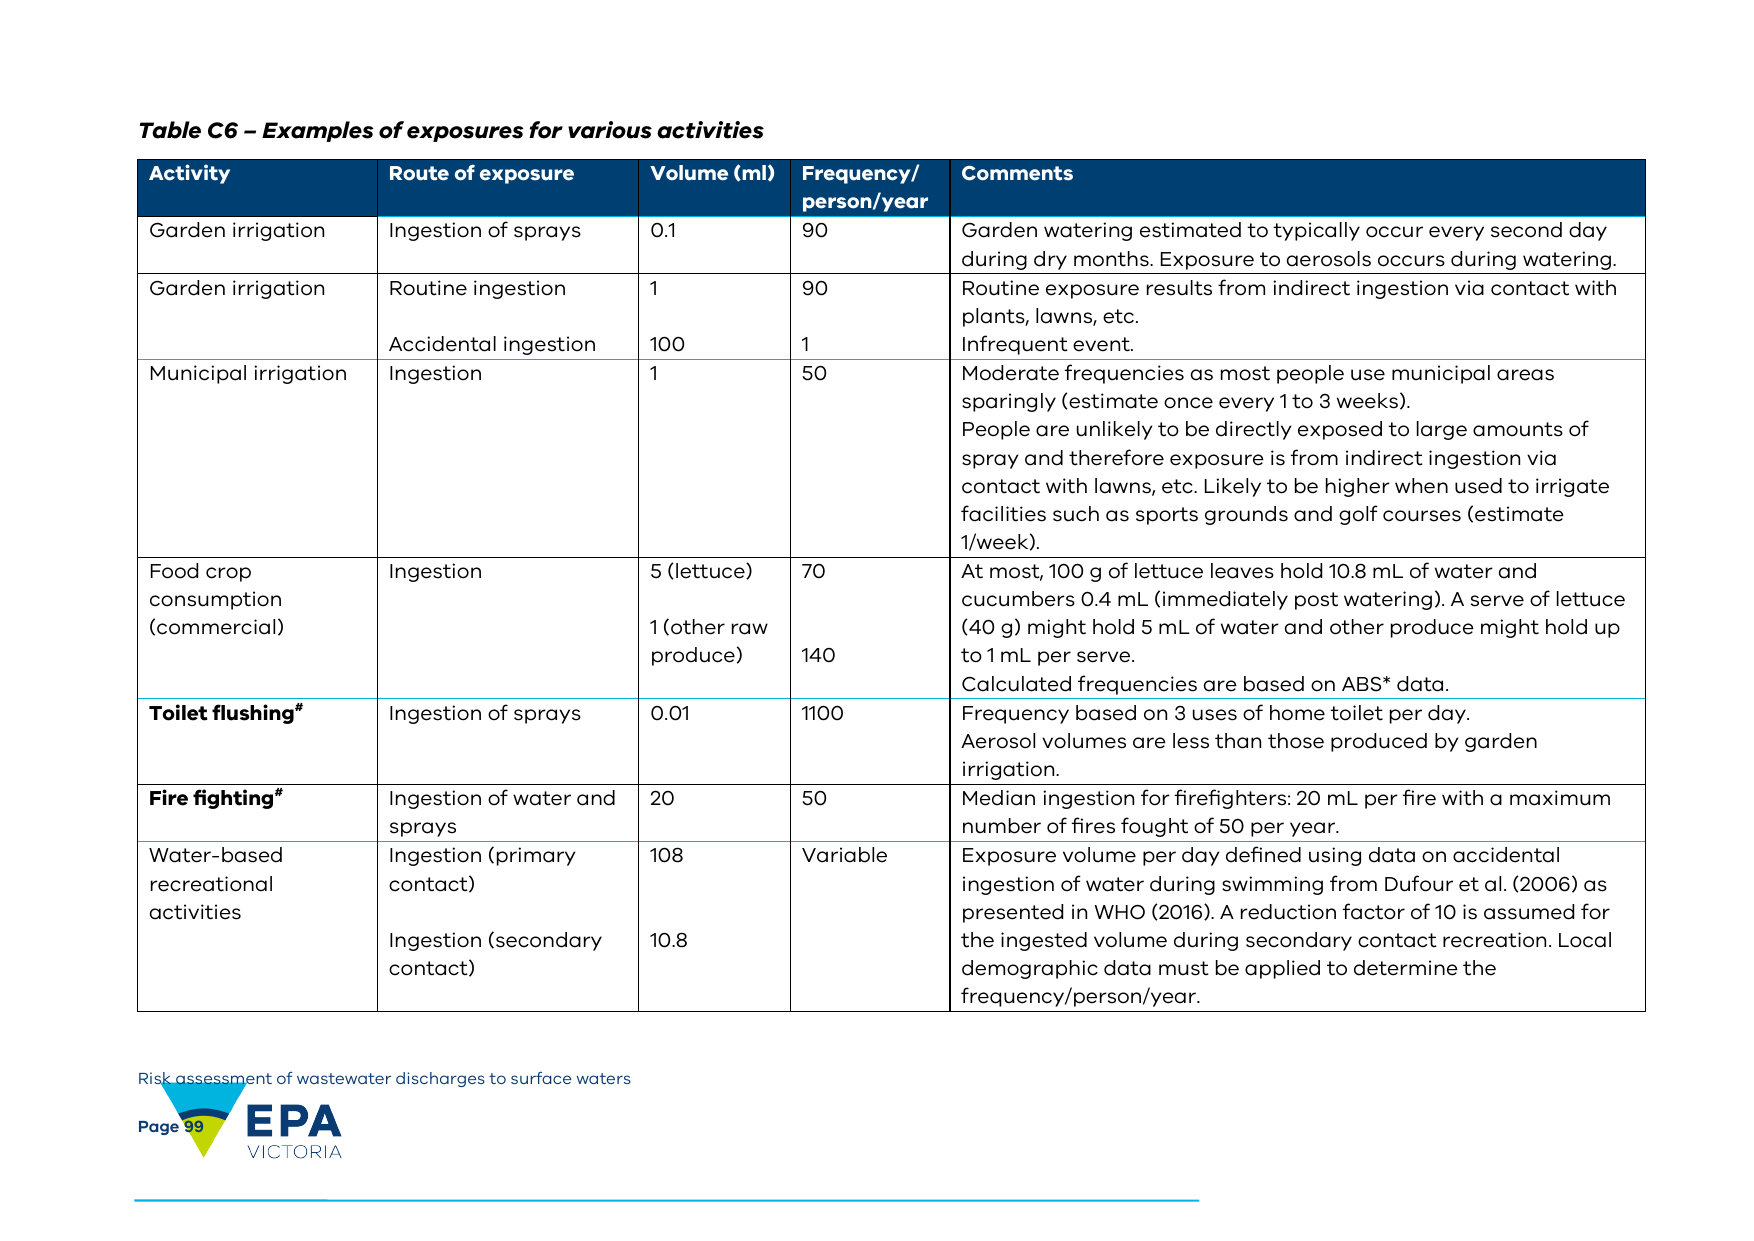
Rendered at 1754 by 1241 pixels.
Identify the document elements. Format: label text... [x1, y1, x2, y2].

table_cell 5 (lettuce) 1 (other raw produce) [639, 558, 790, 698]
table_header Comments [951, 160, 1645, 216]
table_cell 50 [791, 785, 949, 841]
table_cell Fire fighting# [138, 785, 377, 841]
table_cell 1100 [791, 699, 949, 784]
table_cell Ingestion of sprays [378, 699, 638, 784]
table_cell Garden irrigation [138, 217, 377, 273]
table_cell 1 [639, 360, 790, 557]
table_cell At most, 100 g of lettuce leaves hold 10.8 mL of water and cucumbers 0.4 mL (immediately post watering). A serve of lettuce (40 g) might hold 5 mL of water and other produce might hold up to 1 mL per serve. Calculated frequencies are based on ABS* data. [951, 558, 1645, 698]
table_cell Frequency based on 3 uses of home toilet per day. Aerosol volumes are less than those produced by garden irrigation. [951, 699, 1645, 784]
table_cell Garden watering estimated to typically occur every second day during dry months. Exposure to aerosols occurs during watering. [951, 217, 1645, 273]
table_cell 90 1 [791, 274, 949, 359]
table_cell 90 [791, 217, 949, 273]
table_cell 0.01 [639, 699, 790, 784]
table_cell Water-based recreational activities [138, 842, 377, 1011]
table_header Frequency/ person/year [791, 160, 949, 216]
table_header Route of exposure [378, 160, 638, 216]
table_header Activity [138, 160, 377, 216]
table_cell 1 100 [639, 274, 790, 359]
table_cell Toilet flushing# [138, 699, 377, 784]
table_cell Ingestion [378, 558, 638, 698]
table_header Volume (ml) [639, 160, 790, 216]
table_cell Food crop consumption (commercial) [138, 558, 377, 698]
table_cell Routine exposure results from indirect ingestion via contact with plants, lawns, etc. Infrequent event. [951, 274, 1645, 359]
table_cell Ingestion of sprays [378, 217, 638, 273]
table_cell 50 [791, 360, 949, 557]
table_cell Exposure volume per day defined using data on accidental ingestion of water during swimming from Dufour et al. (2006) as presented in WHO (2016). A reduction factor of 10 is assumed for the ingested volume during secondary contact recreation. Local demographic data must be applied to determine the frequency/person/year. [951, 842, 1645, 1011]
table_cell 0.1 [639, 217, 790, 273]
picture [140, 1063, 353, 1179]
table_cell Ingestion [378, 360, 638, 557]
table_cell Ingestion of water and sprays [378, 785, 638, 841]
table_cell Garden irrigation [138, 274, 377, 359]
table_cell 20 [639, 785, 790, 841]
table_cell Ingestion (primary contact) Ingestion (secondary contact) [378, 842, 638, 1011]
table_cell Variable [791, 842, 949, 1011]
table_cell 70 140 [791, 558, 949, 698]
table_cell Median ingestion for firefighters: 20 mL per fire with a maximum number of fires fought of 50 per year. [951, 785, 1645, 841]
table_cell Moderate frequencies as most people use municipal areas sparingly (estimate once every 1 to 3 weeks). People are unlikely to be directly exposed to large amounts of spray and therefore exposure is from indirect ingestion via contact with lawns, etc. Likely to be higher when used to irrigate facilities such as sports grounds and golf courses (estimate 1/week). [951, 360, 1645, 557]
table_cell 108 10.8 [639, 842, 790, 1011]
table_cell Routine ingestion Accidental ingestion [378, 274, 638, 359]
table_cell Municipal irrigation [138, 360, 377, 557]
text Table C6 – Examples of exposures for various activities [138, 115, 1646, 146]
